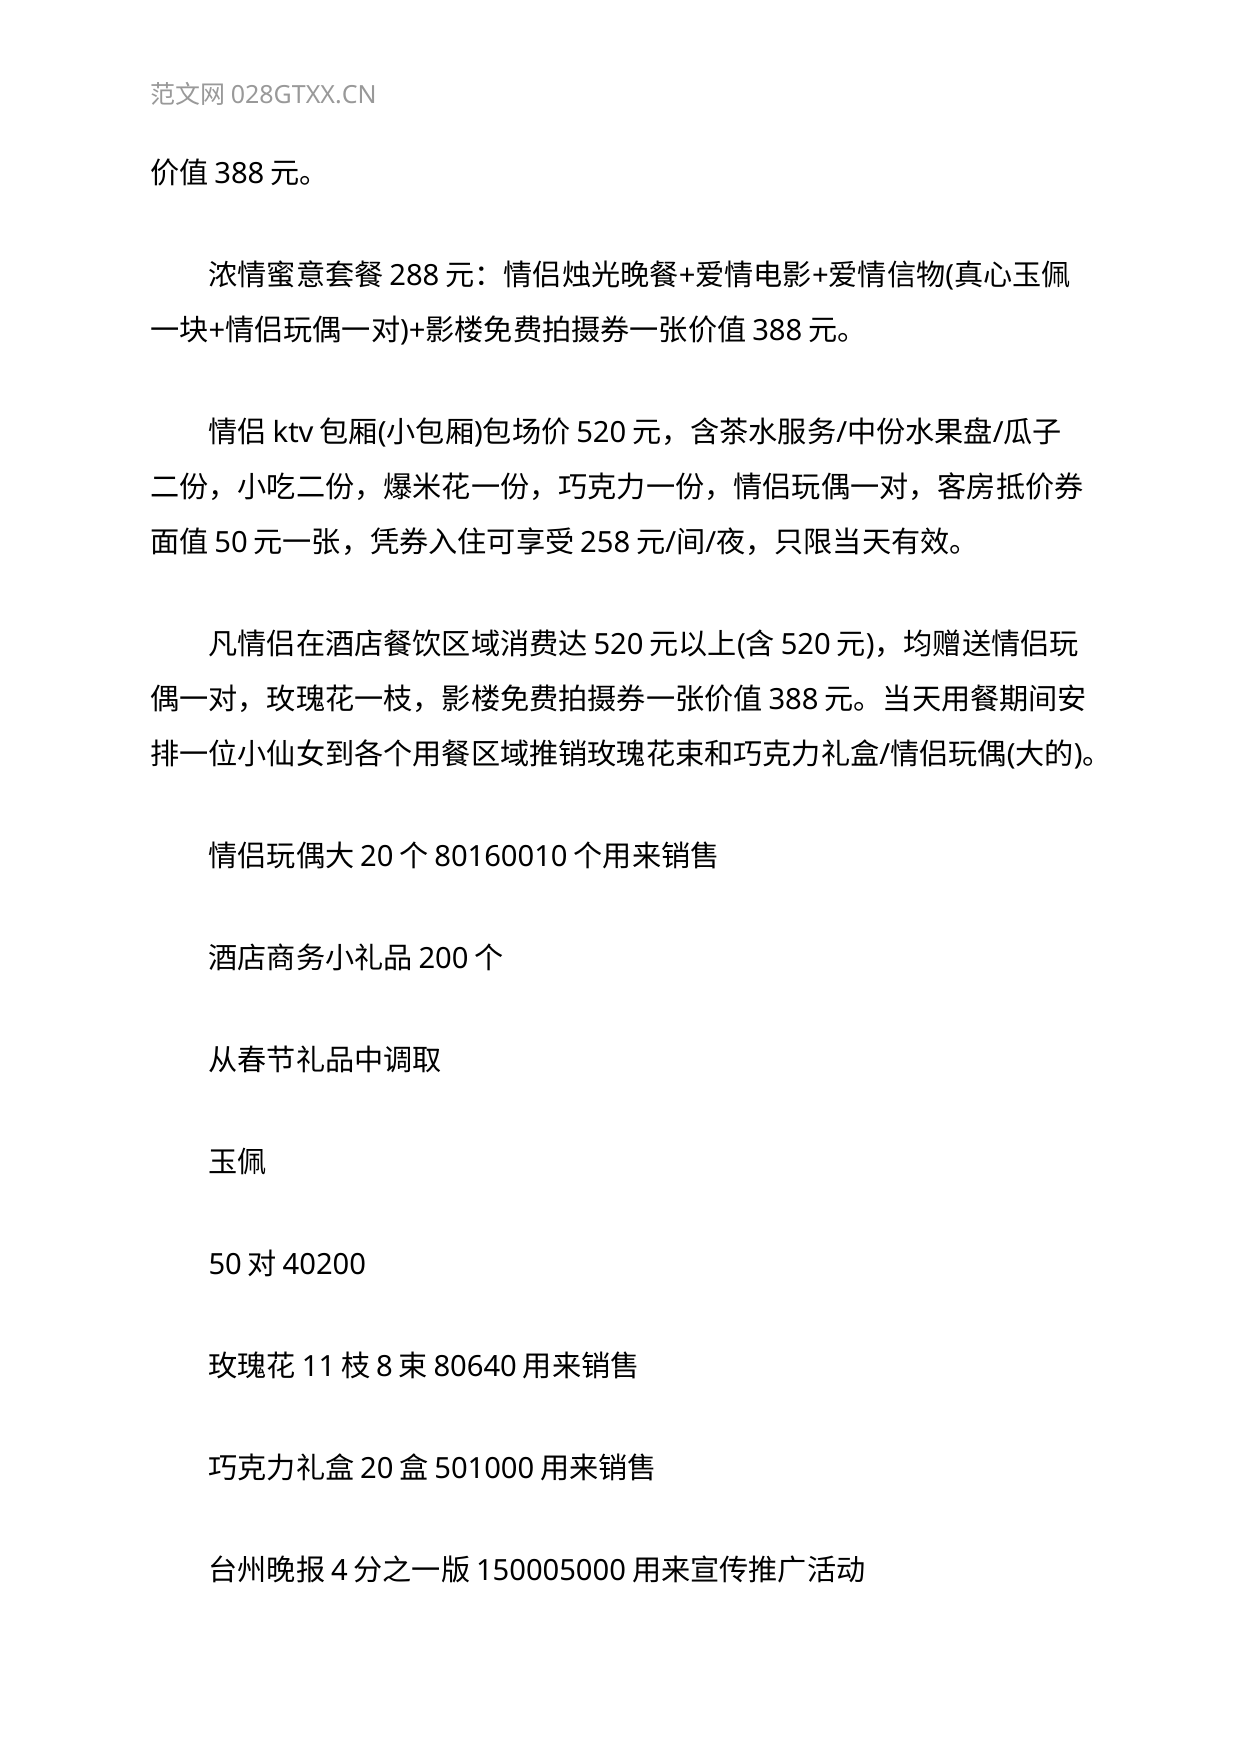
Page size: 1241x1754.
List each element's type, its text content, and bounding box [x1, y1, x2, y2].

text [150, 150, 1090, 192]
text 凡情侣在酒店餐饮区域消费达520元以上(含520元)，均赠送情侣玩偶一对，玫瑰花一枝，影楼免费拍摄券一张价值388元。当天用餐期间安排一位小仙女到各个用餐区域推销玫瑰花束和巧克力礼盒/情侣玩偶(大的)。 [150, 621, 1090, 773]
text 50对40200 [150, 1240, 1090, 1283]
text 玉佩 [150, 1138, 1090, 1181]
text 情侣玩偶大20个80160010个用来销售 [150, 833, 1090, 875]
text 情侣ktv包厢(小包厢)包场价520元，含茶水服务/中份水果盘/瓜子二份，小吃二份，爆米花一份，巧克力一份，情侣玩偶一对，客房抵价券面值50元一张，凭券入住可享受258元/间/夜，只限当天有效。 [150, 409, 1090, 561]
text 玫瑰花11枝8束80640用来销售 [150, 1342, 1090, 1385]
text 酒店商务小礼品200个 [150, 935, 1090, 977]
text 台州晚报4分之一版150005000用来宣传推广活动 [150, 1546, 1090, 1589]
text 浓情蜜意套餐288元：情侣烛光晚餐+爱情电影+爱情信物(真心玉佩一块+情侣玩偶一对)+影楼免费拍摄券一张价值388元。 [150, 252, 1090, 349]
text 巧克力礼盒20盒501000用来销售 [150, 1444, 1090, 1487]
text 从春节礼品中调取 [150, 1037, 1090, 1079]
